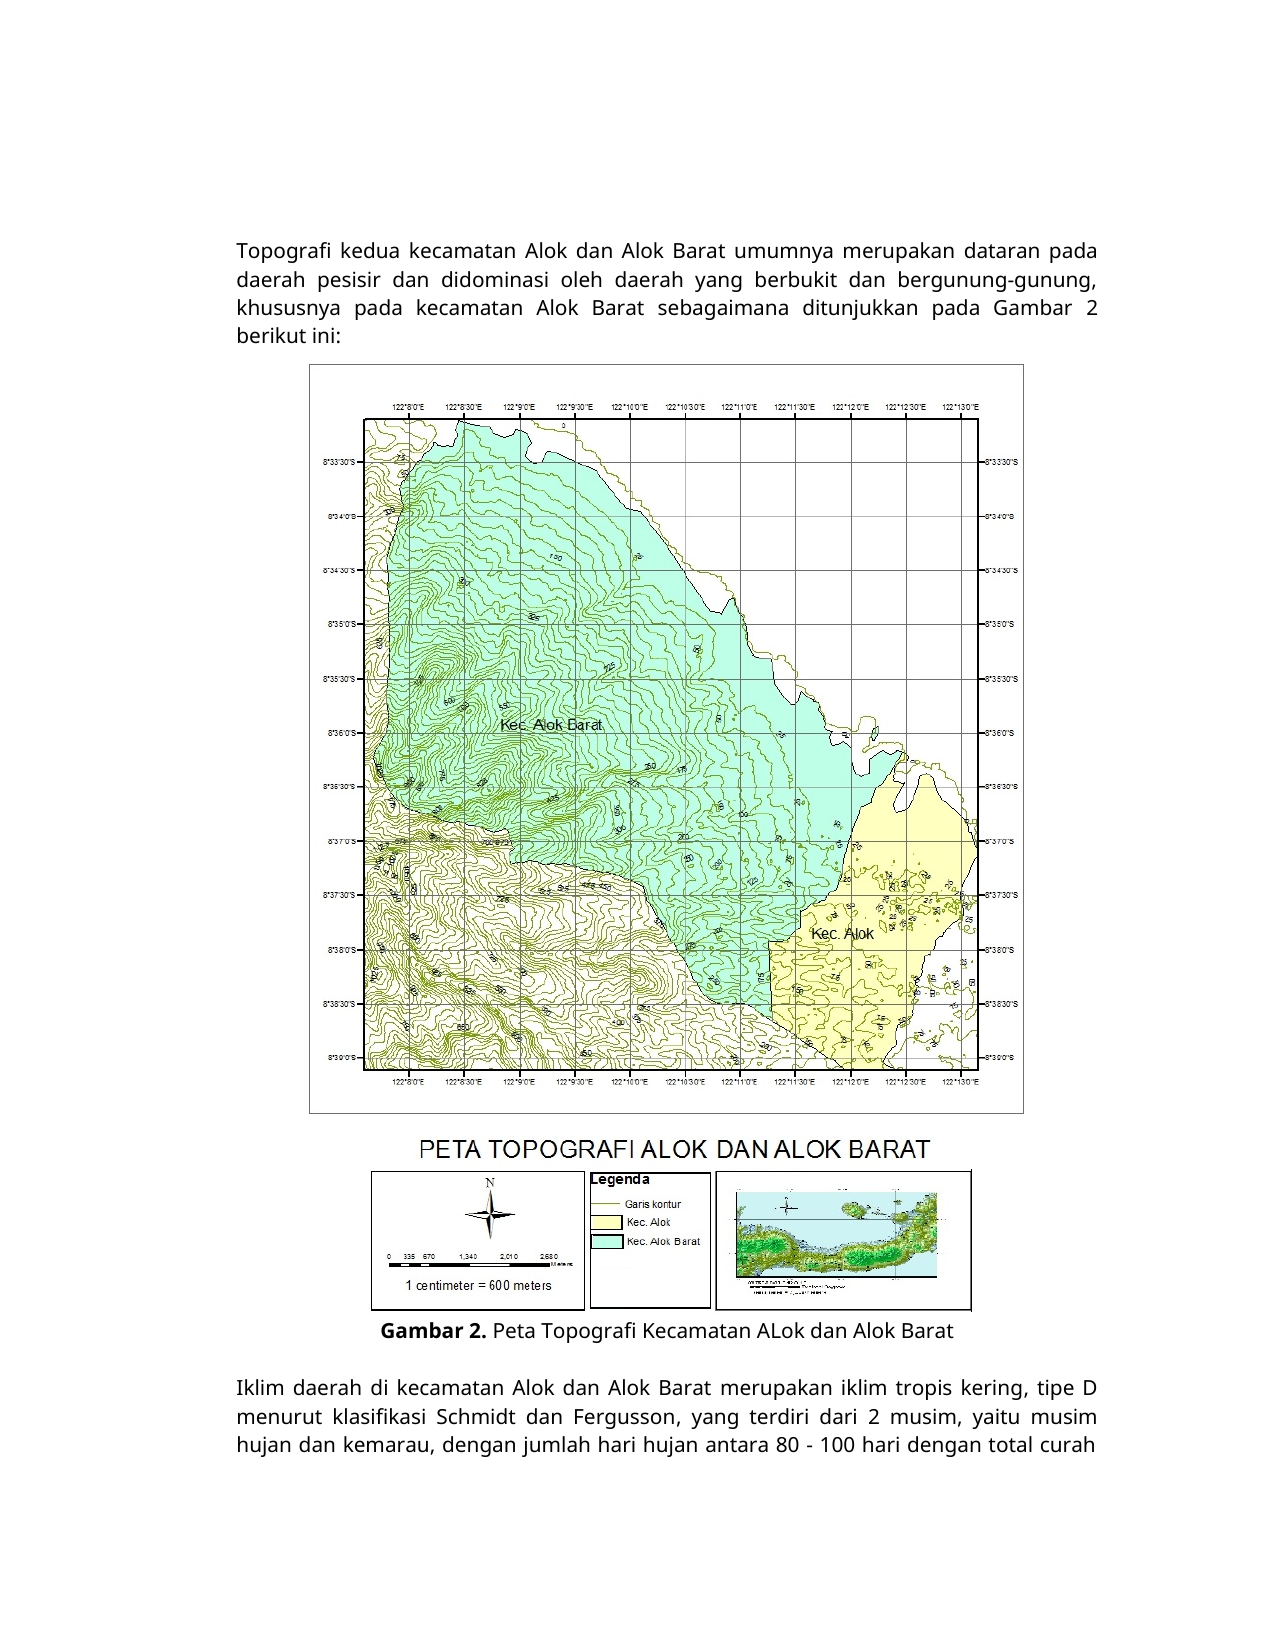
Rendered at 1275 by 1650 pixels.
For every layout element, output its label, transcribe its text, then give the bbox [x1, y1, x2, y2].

text Gambar 2. Peta Topografi Kecamatan ALok dan Alok Barat [236, 1317, 1098, 1345]
text Topografi kedua kecamatan Alok dan Alok Barat umumnya merupakan dataran pada daerah pesisir dan didominasi oleh daerah yang berbukit dan bergunung-gunung, khususnya pada kecamatan Alok Barat sebagaimana ditunjukkan pada Gambar 2 berikut ini: [236, 236, 1098, 350]
picture [299, 350, 1035, 1317]
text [236, 1373, 1098, 1459]
